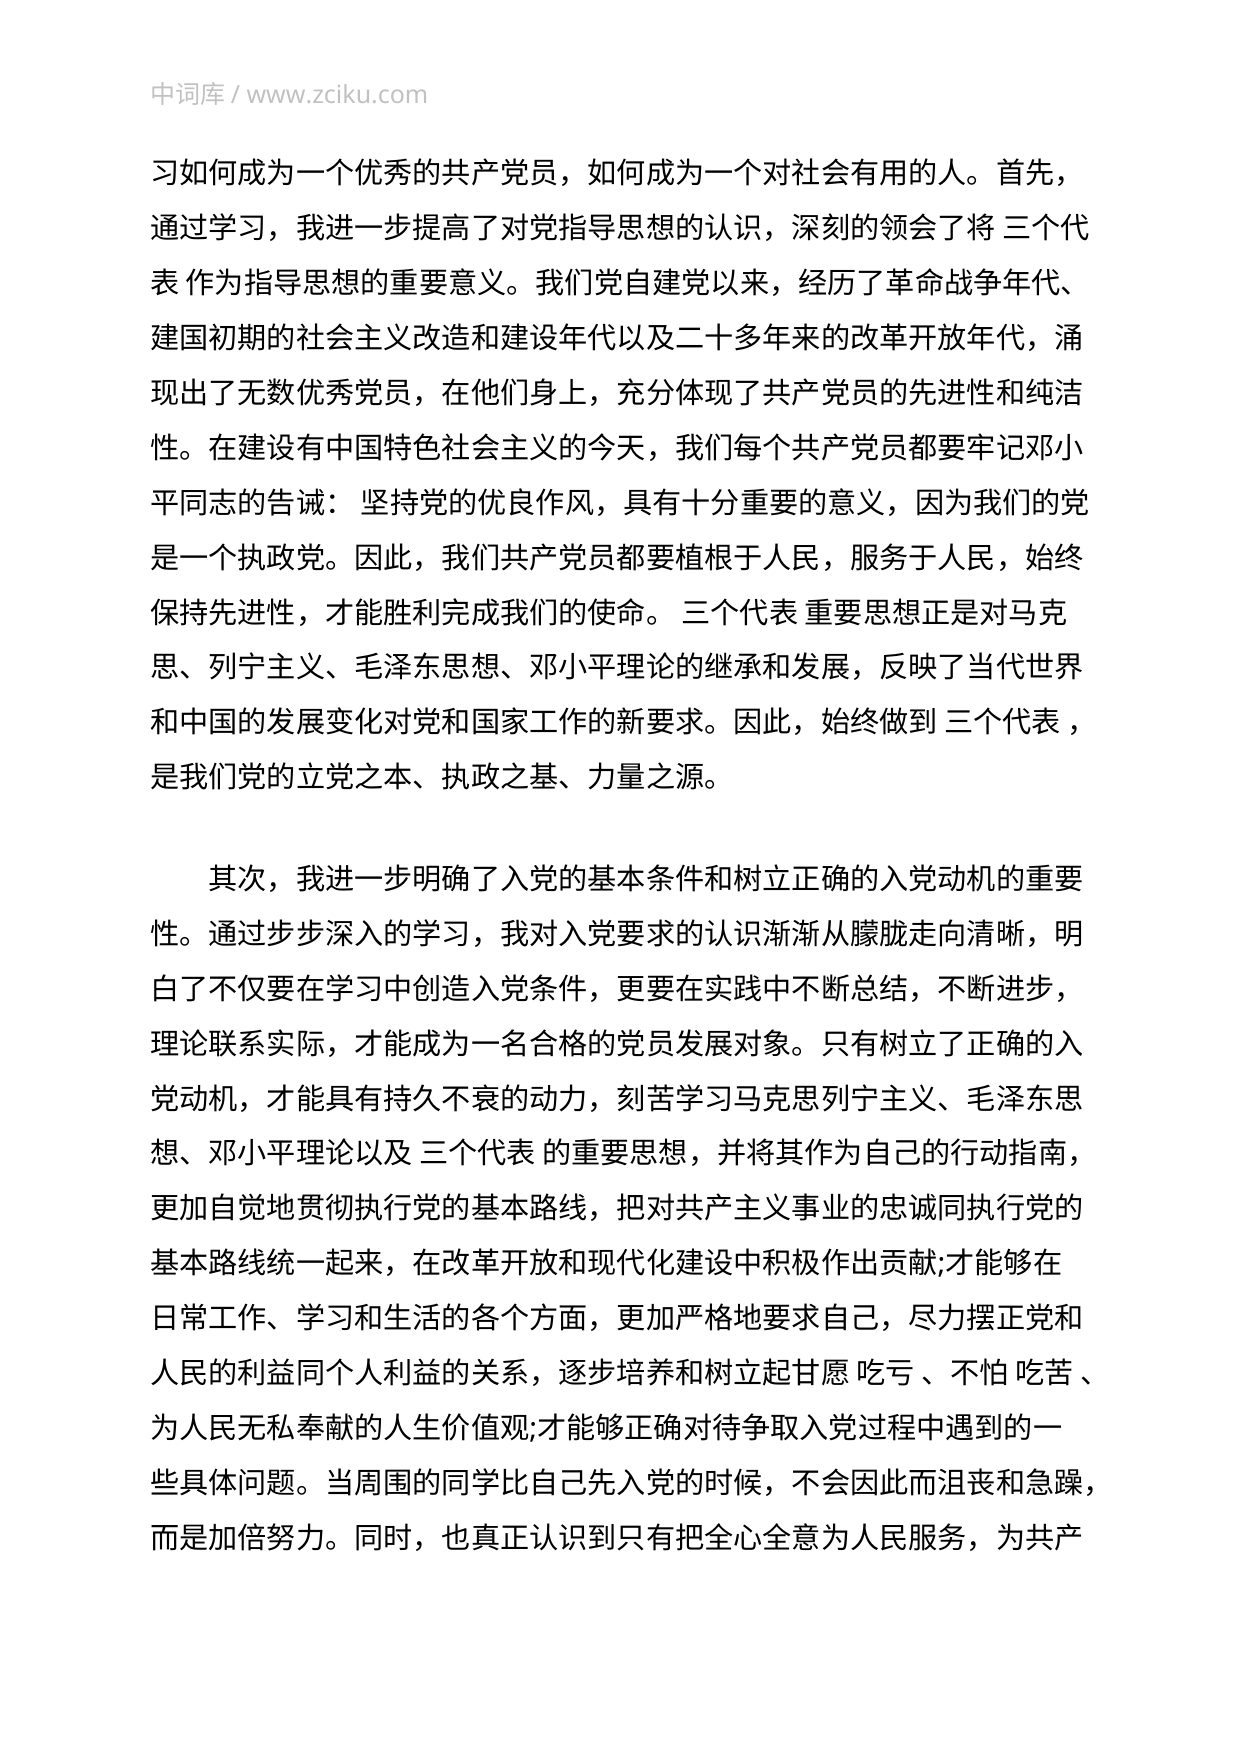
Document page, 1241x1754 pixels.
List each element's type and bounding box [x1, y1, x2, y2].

text [150, 856, 1090, 1557]
text [150, 150, 1090, 796]
